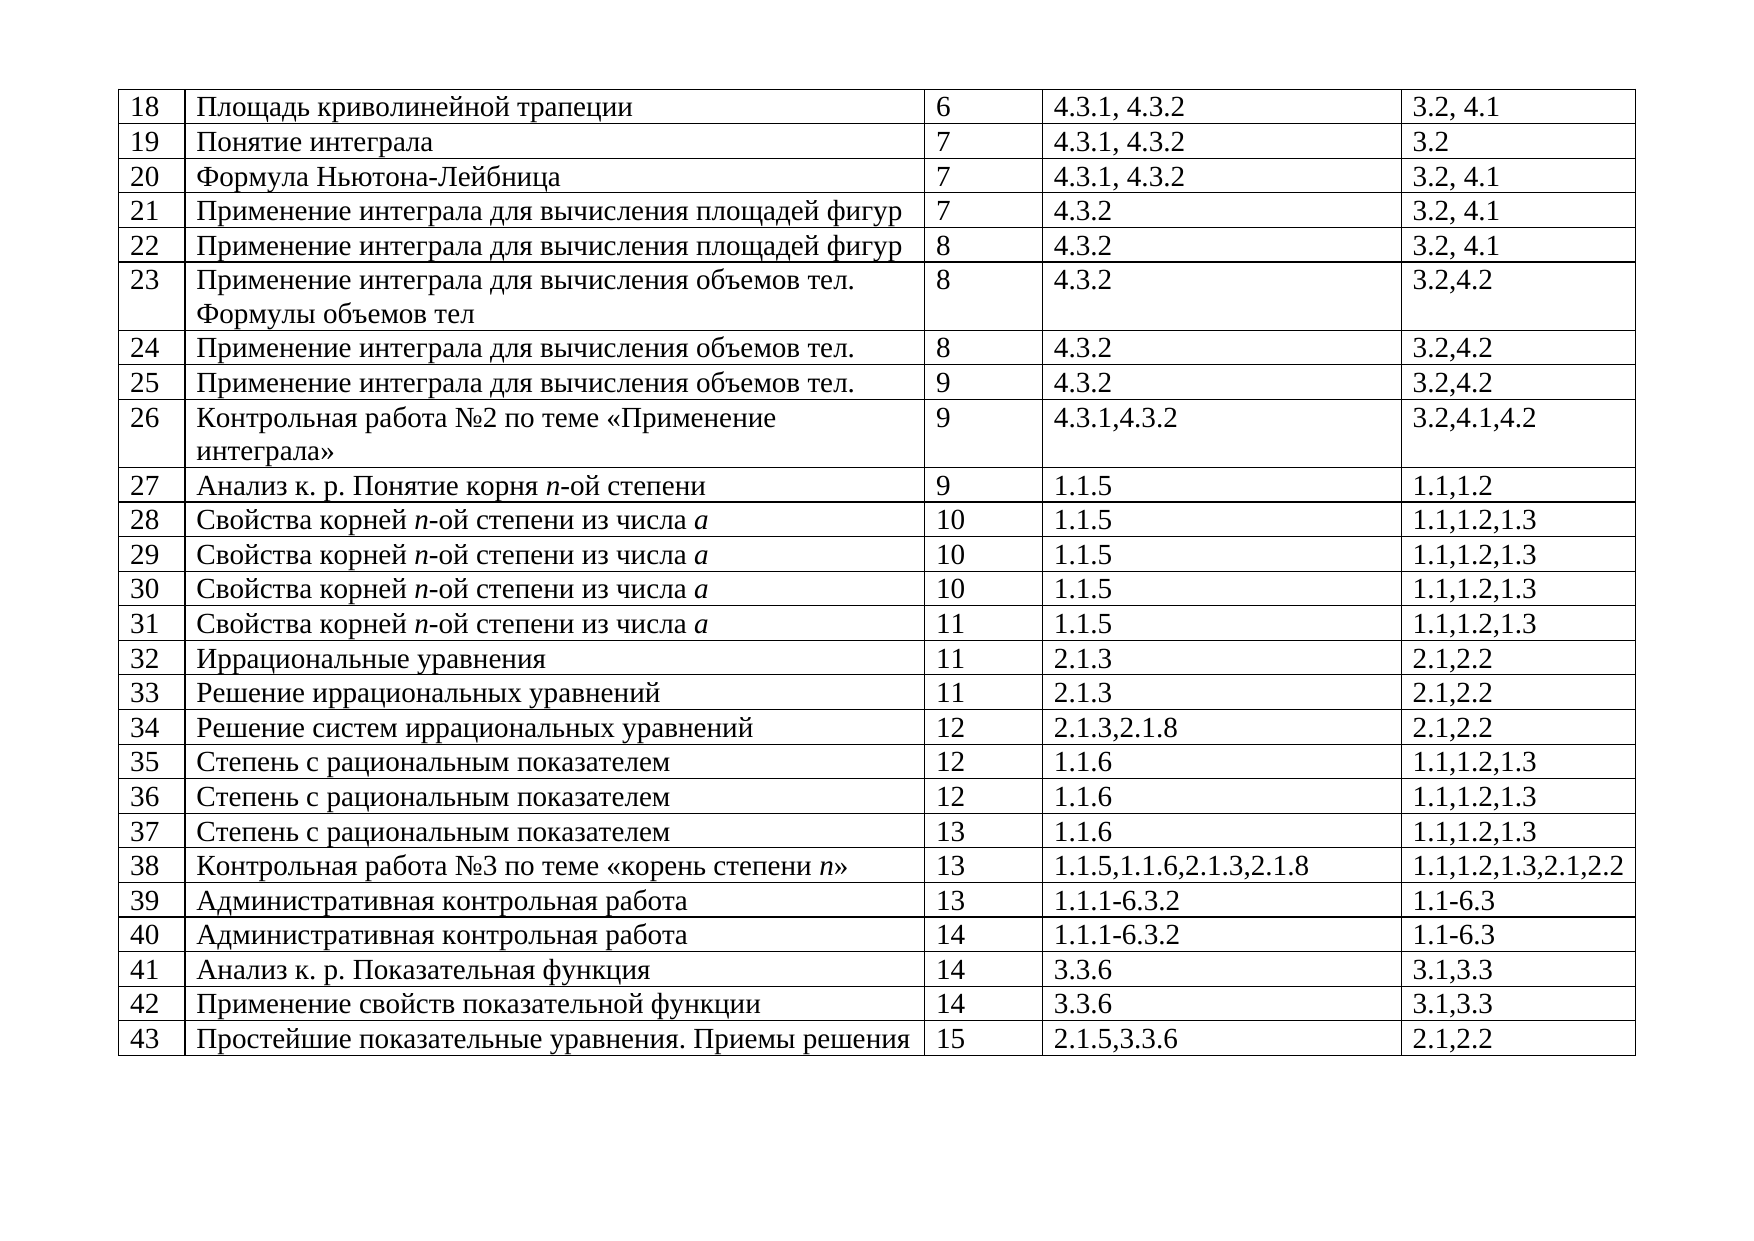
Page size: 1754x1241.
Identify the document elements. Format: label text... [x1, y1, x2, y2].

table_cell 2.1.5,3.3.6 [1043, 1021, 1401, 1055]
table_cell 3.3.6 [1043, 952, 1401, 986]
table_cell 37 [119, 814, 184, 847]
table_cell 22 [119, 228, 184, 261]
table_cell 1.1,1.2,1.3 [1402, 814, 1635, 847]
table_cell Применение интеграла для вычисления объемов тел. Формулы объемов тел [186, 263, 924, 329]
table_cell 11 [925, 641, 1042, 674]
table_cell 3.2, 4.1 [1402, 159, 1635, 192]
table_cell 12 [925, 779, 1042, 813]
table_cell 1.1.5 [1043, 572, 1401, 605]
table_cell 26 [119, 400, 184, 467]
table_cell 1.1.6 [1043, 745, 1401, 778]
table_cell Административная контрольная работа [186, 918, 924, 951]
table_cell Степень с рациональным показателем [186, 814, 924, 847]
table_cell Применение интеграла для вычисления площадей фигур [186, 228, 924, 261]
table_cell 9 [925, 400, 1042, 467]
table_cell Анализ к. р. Показательная функция [186, 952, 924, 986]
table_cell 27 [119, 468, 184, 501]
table_cell 13 [925, 848, 1042, 882]
table_cell 25 [119, 365, 184, 399]
table_cell 18 [119, 90, 184, 123]
table_cell 9 [925, 365, 1042, 399]
table_cell 14 [925, 918, 1042, 951]
table_cell Решение систем иррациональных уравнений [186, 710, 924, 743]
table_cell 3.2,4.2 [1402, 365, 1635, 399]
table_cell 7 [925, 124, 1042, 158]
table_cell 1.1.1-6.3.2 [1043, 918, 1401, 951]
table_cell 1.1,1.2,1.3 [1402, 572, 1635, 605]
table_cell 4.3.1, 4.3.2 [1043, 159, 1401, 192]
table_cell 2.1,2.2 [1402, 1021, 1635, 1055]
table_cell 20 [119, 159, 184, 192]
table_cell 38 [119, 848, 184, 882]
table_cell Применение интеграла для вычисления площадей фигур [186, 193, 924, 227]
table_cell 8 [925, 228, 1042, 261]
table_cell 33 [119, 675, 184, 709]
table_cell 23 [119, 263, 184, 329]
table_cell Применение интеграла для вычисления объемов тел. [186, 365, 924, 399]
table_cell 8 [925, 263, 1042, 329]
table_cell 19 [119, 124, 184, 158]
table_cell 43 [119, 1021, 184, 1055]
table_cell 1.1.6 [1043, 779, 1401, 813]
table_cell 2.1.3,2.1.8 [1043, 710, 1401, 743]
table_cell 11 [925, 675, 1042, 709]
table_cell 3.1,3.3 [1402, 952, 1635, 986]
table_cell 1.1,1.2,1.3 [1402, 606, 1635, 640]
table_cell 2.1.3 [1043, 641, 1401, 674]
table_cell 42 [119, 987, 184, 1020]
table_cell 3.3.6 [1043, 987, 1401, 1020]
table_cell 7 [925, 159, 1042, 192]
table_cell 3.2,4.1,4.2 [1402, 400, 1635, 467]
table_cell 1.1,1.2,1.3 [1402, 779, 1635, 813]
table_cell Применение интеграла для вычисления объемов тел. [186, 331, 924, 364]
table_cell 1.1,1.2 [1402, 468, 1635, 501]
table_cell 9 [925, 468, 1042, 501]
table_cell 40 [119, 918, 184, 951]
table_cell 13 [925, 883, 1042, 916]
table_cell Административная контрольная работа [186, 883, 924, 916]
table_cell Применение свойств показательной функции [186, 987, 924, 1020]
table_cell Свойства корней п-ой степени из числа а [186, 503, 924, 536]
table_cell 4.3.2 [1043, 193, 1401, 227]
table_cell 4.3.1, 4.3.2 [1043, 124, 1401, 158]
table_cell 36 [119, 779, 184, 813]
table_cell 15 [925, 1021, 1042, 1055]
table_cell 31 [119, 606, 184, 640]
table_cell 10 [925, 537, 1042, 571]
table_cell 32 [119, 641, 184, 674]
table_cell Понятие интеграла [186, 124, 924, 158]
table_cell Свойства корней п-ой степени из числа а [186, 606, 924, 640]
table_cell 21 [119, 193, 184, 227]
table_cell Свойства корней п-ой степени из числа а [186, 572, 924, 605]
table_cell 35 [119, 745, 184, 778]
table_cell Иррациональные уравнения [186, 641, 924, 674]
table_cell 4.3.2 [1043, 331, 1401, 364]
table_cell 4.3.1, 4.3.2 [1043, 90, 1401, 123]
table_cell Степень с рациональным показателем [186, 779, 924, 813]
table_cell 2.1,2.2 [1402, 641, 1635, 674]
table_cell 11 [925, 606, 1042, 640]
table_cell 12 [925, 745, 1042, 778]
table_cell Контрольная работа №3 по теме «корень степени п» [186, 848, 924, 882]
table_cell 2.1.3 [1043, 675, 1401, 709]
table_cell 1.1-6.3 [1402, 918, 1635, 951]
table_cell 14 [925, 952, 1042, 986]
table_cell 3.2, 4.1 [1402, 228, 1635, 261]
table_cell 10 [925, 503, 1042, 536]
table_cell 1.1-6.3 [1402, 883, 1635, 916]
table_cell Анализ к. р. Понятие корня п-ой степени [186, 468, 924, 501]
table_cell Степень с рациональным показателем [186, 745, 924, 778]
table_cell 14 [925, 987, 1042, 1020]
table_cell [186, 1021, 924, 1055]
table_cell 2.1,2.2 [1402, 710, 1635, 743]
table_cell 1.1,1.2,1.3 [1402, 745, 1635, 778]
table_cell Свойства корней п-ой степени из числа а [186, 537, 924, 571]
table_cell 1.1.6 [1043, 814, 1401, 847]
table_cell 3.2, 4.1 [1402, 193, 1635, 227]
table_cell 1.1,1.2,1.3 [1402, 503, 1635, 536]
table_cell 3.2,4.2 [1402, 263, 1635, 329]
table_cell Решение иррациональных уравнений [186, 675, 924, 709]
table_cell 4.3.2 [1043, 228, 1401, 261]
table_cell 3.2 [1402, 124, 1635, 158]
table_cell 6 [925, 90, 1042, 123]
table_cell 1.1.5 [1043, 468, 1401, 501]
table_cell 1.1.5 [1043, 606, 1401, 640]
table_cell 12 [925, 710, 1042, 743]
table_cell 4.3.2 [1043, 263, 1401, 329]
table_cell 3.1,3.3 [1402, 987, 1635, 1020]
table_cell 1.1.5 [1043, 537, 1401, 571]
table_cell Формула Ньютона-Лейбница [186, 159, 924, 192]
table_cell 4.3.1,4.3.2 [1043, 400, 1401, 467]
table_cell 41 [119, 952, 184, 986]
table_cell 8 [925, 331, 1042, 364]
table_cell 2.1,2.2 [1402, 675, 1635, 709]
table_cell 1.1.1-6.3.2 [1043, 883, 1401, 916]
table_cell 28 [119, 503, 184, 536]
table_cell 10 [925, 572, 1042, 605]
table_cell Площадь криволинейной трапеции [186, 90, 924, 123]
table_cell 4.3.2 [1043, 365, 1401, 399]
table_cell Контрольная работа №2 по теме «Применение интеграла» [186, 400, 924, 467]
table_cell 29 [119, 537, 184, 571]
table_cell 24 [119, 331, 184, 364]
table_cell 34 [119, 710, 184, 743]
table_cell 30 [119, 572, 184, 605]
table_cell 7 [925, 193, 1042, 227]
table_cell 1.1.5 [1043, 503, 1401, 536]
table_cell 3.2, 4.1 [1402, 90, 1635, 123]
table_cell 1.1,1.2,1.3 [1402, 537, 1635, 571]
table_cell 1.1.5,1.1.6,2.1.3,2.1.8 [1043, 848, 1401, 882]
table_cell 39 [119, 883, 184, 916]
table_cell 1.1,1.2,1.3,2.1,2.2 [1402, 848, 1635, 882]
table_cell 13 [925, 814, 1042, 847]
table_cell 3.2,4.2 [1402, 331, 1635, 364]
